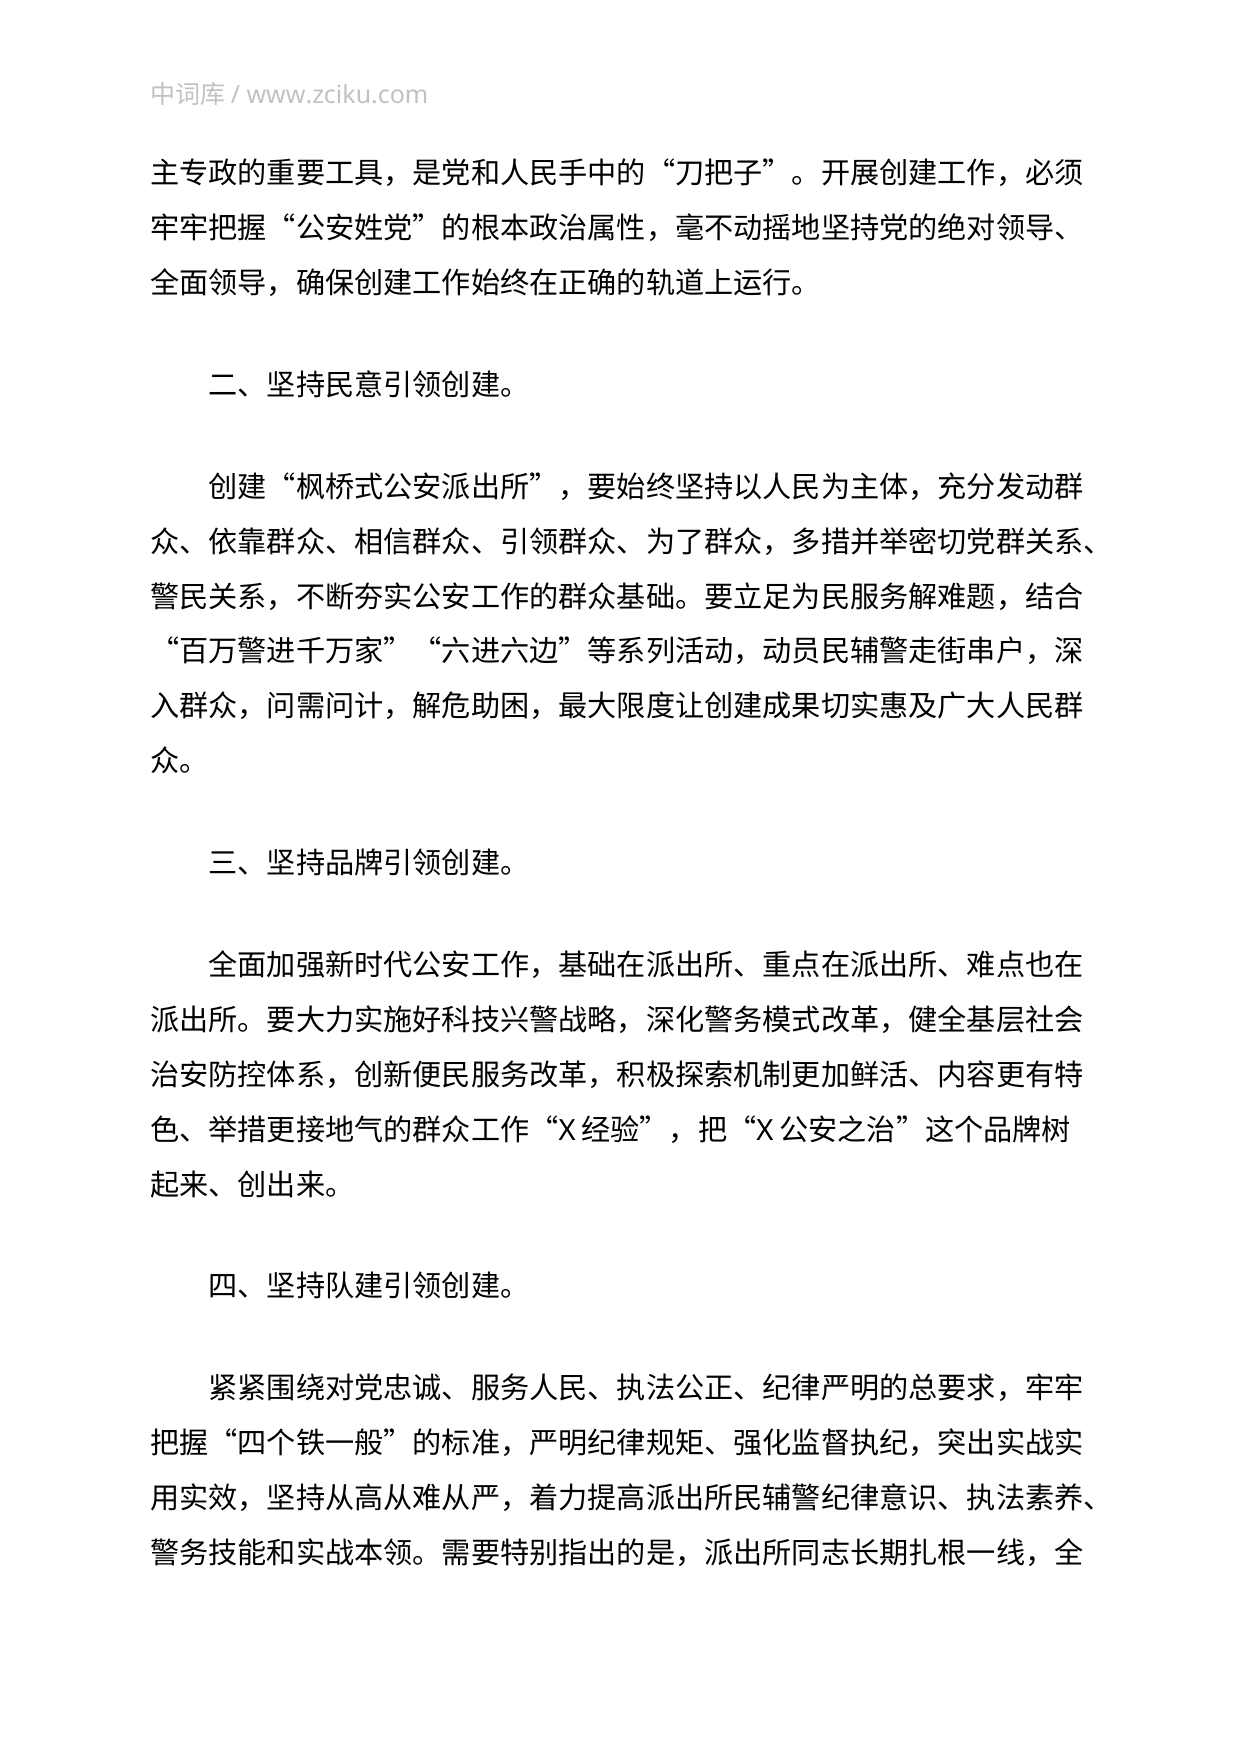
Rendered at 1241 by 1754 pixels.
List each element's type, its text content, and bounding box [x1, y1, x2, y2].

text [150, 150, 1090, 302]
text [150, 1364, 1090, 1572]
text 创建“枫桥式公安派出所”，要始终坚持以人民为主体，充分发动群众、依靠群众、相信群众、引领群众、为了群众，多措并举密切党群关系、警民关系，不断夯实公安工作的群众基础。要立足为民服务解难题，结合“百万警进千万家”“六进六边”等系列活动，动员民辅警走街串户，深入群众，问需问计，解危助困，最大限度让创建成果切实惠及广大人民群众。 [150, 463, 1090, 780]
text 三、坚持品牌引领创建。 [150, 839, 1090, 882]
text 四、坚持队建引领创建。 [150, 1263, 1090, 1305]
text 全面加强新时代公安工作，基础在派出所、重点在派出所、难点也在派出所。要大力实施好科技兴警战略，深化警务模式改革，健全基层社会治安防控体系，创新便民服务改革，积极探索机制更加鲜活、内容更有特色、举措更接地气的群众工作“X经验”，把“X公安之治”这个品牌树起来、创出来。 [150, 941, 1090, 1203]
text 二、坚持民意引领创建。 [150, 362, 1090, 404]
